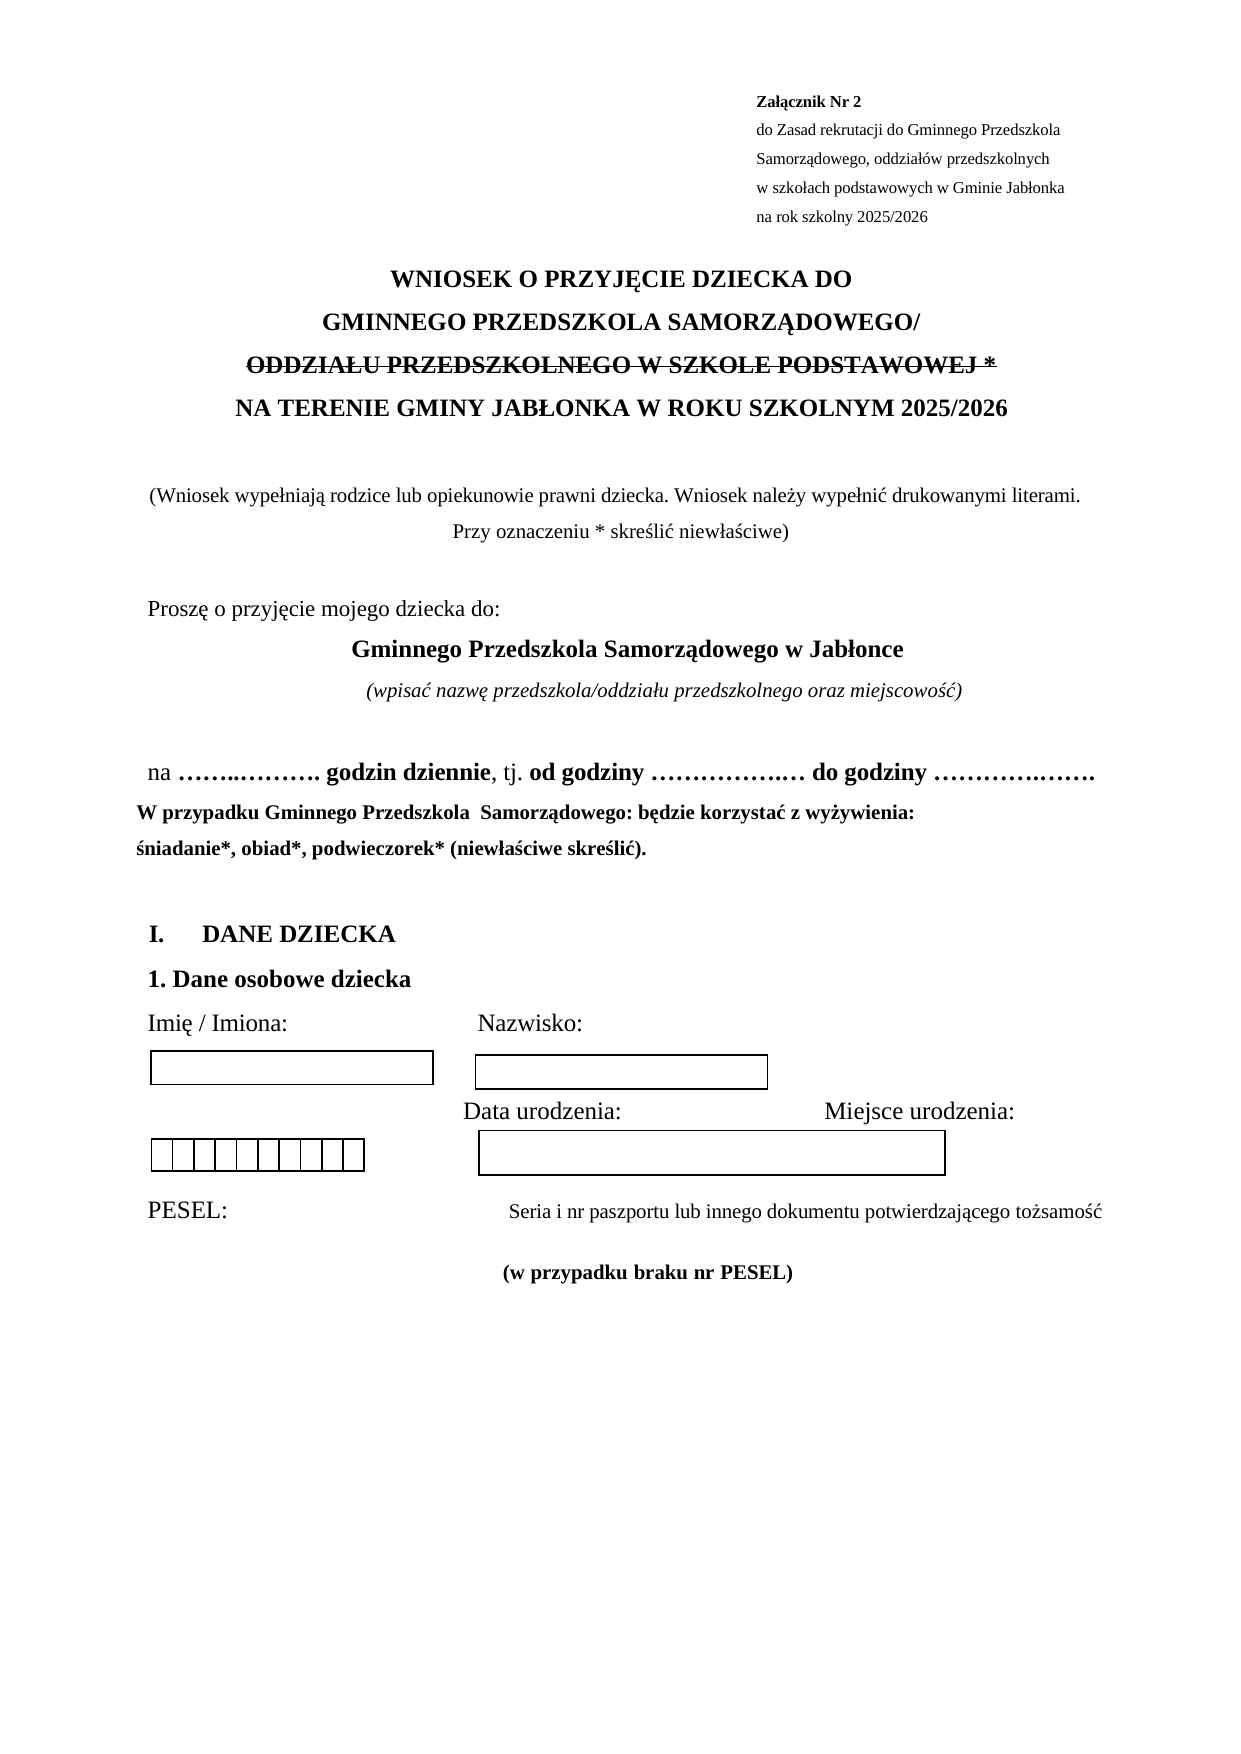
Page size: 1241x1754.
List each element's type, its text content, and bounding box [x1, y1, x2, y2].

text 1. Dane osobowe dziecka [147, 964, 1107, 993]
text Przy oznaczeniu * skreślić niewłaściwe) [136, 519, 1106, 543]
text Proszę o przyjęcie mojego dziecka do: [147, 595, 1107, 621]
text Data urodzenia: Miejsce urodzenia: [147, 1096, 1107, 1125]
text śniadanie*, obiad*, podwieczorek* (niewłaściwe skreślić). [136, 836, 1110, 860]
text PESEL: Seria i nr paszportu lub innego dokumentu potwierdzającego tożsamość (w przypadku braku nr PESEL) [147, 1196, 1107, 1285]
text WNIOSEK O PRZYJĘCIE DZIECKA DO [136, 264, 1106, 293]
text na ……..………. godzin dziennie, tj. od godziny …………….… do godziny ………….……. [147, 757, 1107, 785]
text I. DANE DZIECKA [148, 919, 1107, 947]
text do Zasad rekrutacji do Gminnego Przedszkola Samorządowego, oddziałów przedszkolnych w szkołach podstawowych w Gminie Jabłonka na rok szkolny 2025/2026 [756, 120, 1107, 226]
text (Wniosek wypełniają rodzice lub opiekunowie prawni dziecka. Wniosek należy wypełnić drukowanymi literami. [149, 483, 1107, 507]
text NA TERENIE GMINY JABŁONKA W ROKU SZKOLNYM 2025/2026 [136, 393, 1107, 422]
text Gminnego Przedszkola Samorządowego w Jabłonce [147, 634, 1107, 663]
text ODDZIAŁU PRZEDSZKOLNEGO W SZKOLE PODSTAWOWEJ * [136, 350, 1106, 379]
text (wpisać nazwę przedszkola/oddziału przedszkolnego oraz miejscowość) [223, 677, 1107, 702]
text Załącznik Nr 2 [756, 91, 1107, 111]
text W przypadku Gminnego Przedszkola Samorządowego: będzie korzystać z wyżywienia: [136, 800, 1110, 824]
text Imię / Imiona: Nazwisko: [147, 1008, 1107, 1036]
text GMINNEGO PRZEDSZKOLA SAMORZĄDOWEGO/ [136, 307, 1106, 336]
